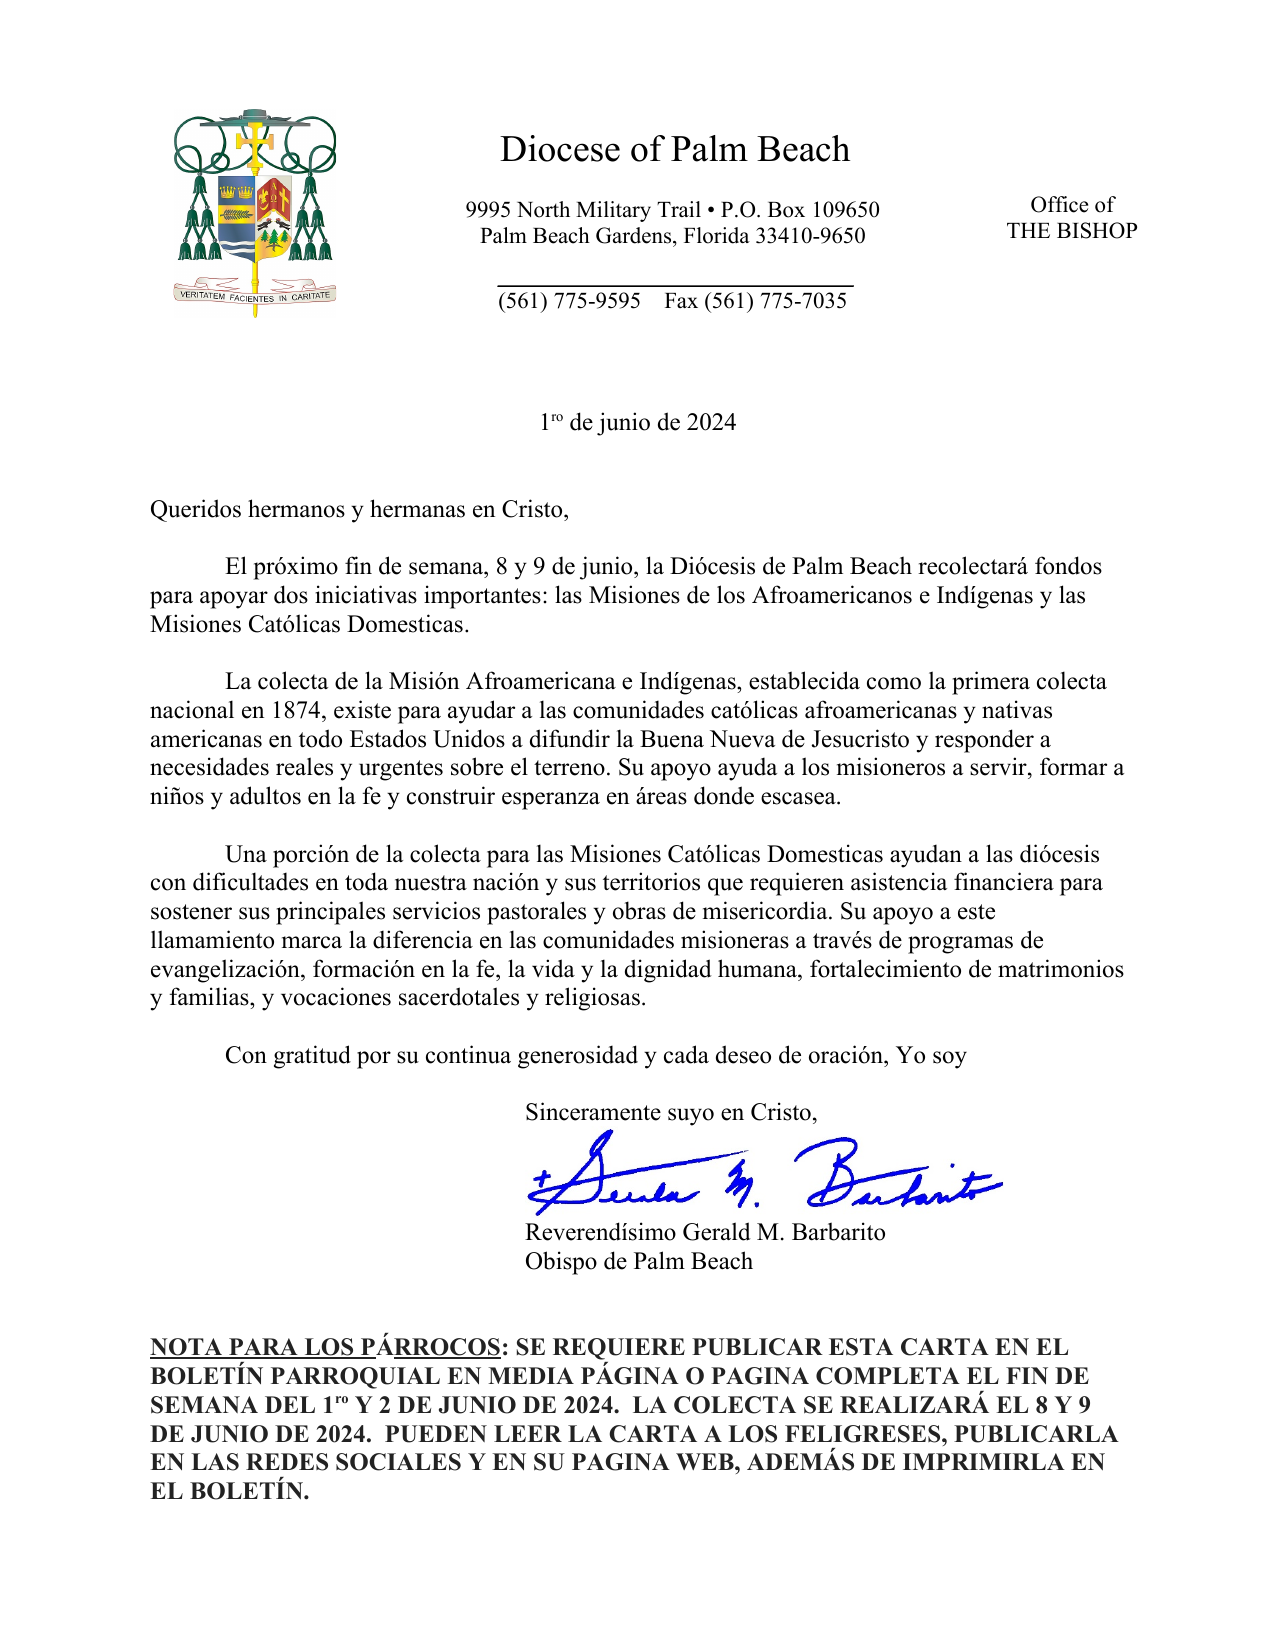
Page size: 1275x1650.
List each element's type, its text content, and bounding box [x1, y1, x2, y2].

text Queridos hermanos y hermanas en Cristo, [150, 494, 1125, 522]
text NOTA PARA LOS PÁRROCOS: SE REQUIERE PUBLICAR ESTA CARTA EN EL BOLETÍN PARROQUIAL EN MEDIA PÁGINA O PAGINA COMPLETA EL FIN DE SEMANA DEL 1ro Y 2 DE JUNIO DE 2024. LA COLECTA SE REALIZARÁ EL 8 Y 9 DE JUNIO DE 2024. PUEDEN LEER LA CARTA A LOS FELIGRESES, PUBLICARLA EN LAS REDES SOCIALES Y EN SU PAGINA WEB, ADEMÁS DE IMPRIMIRLA EN EL BOLETÍN. [150, 1332, 1125, 1505]
picture [525, 1126, 1004, 1218]
text (561) 775-9595 Fax (561) 775-7035 [445, 287, 900, 314]
text La colecta de la Misión Afroamericana e Indígenas, establecida como la primera colecta nacional en 1874, existe para ayudar a las comunidades católicas afroamericanas y nativas americanas en todo Estados Unidos a difundir la Buena Nueva de Jesucristo y responder a necesidades reales y urgentes sobre el terreno. Su apoyo ayuda a los misioneros a servir, formar a niños y adultos en la fe y construir esperanza en áreas donde escasea. [150, 666, 1125, 810]
text 1ro de junio de 2024 [150, 407, 1125, 436]
text Sinceramente suyo en Cristo, [150, 1097, 1125, 1126]
picture [173, 109, 337, 318]
text El próximo fin de semana, 8 y 9 de junio, la Diócesis de Palm Beach recolectará fondos para apoyar dos iniciativas importantes: las Misiones de los Afroamericanos e Indígenas y las Misiones Católicas Domesticas. [150, 551, 1125, 637]
text Reverendísimo Gerald M. Barbarito [450, 1217, 1125, 1246]
text Una porción de la colecta para las Misiones Católicas Domesticas ayudan a las diócesis con dificultades en toda nuestra nación y sus territorios que requieren asistencia financiera para sostener sus principales servicios pastorales y obras de misericordia. Su apoyo a este llamamiento marca la diferencia en las comunidades misioneras a través de programas de evangelización, formación en la fe, la vida y la dignidad humana, fortalecimiento de matrimonios y familias, y vocaciones sacerdotales y religiosas. [150, 839, 1125, 1011]
text Obispo de Palm Beach [150, 1246, 1125, 1275]
text 9995 North Military Trail • [445, 196, 900, 222]
text Con gratitud por su continua generosidad y cada deseo de oración, Yo soy [150, 1040, 1125, 1069]
